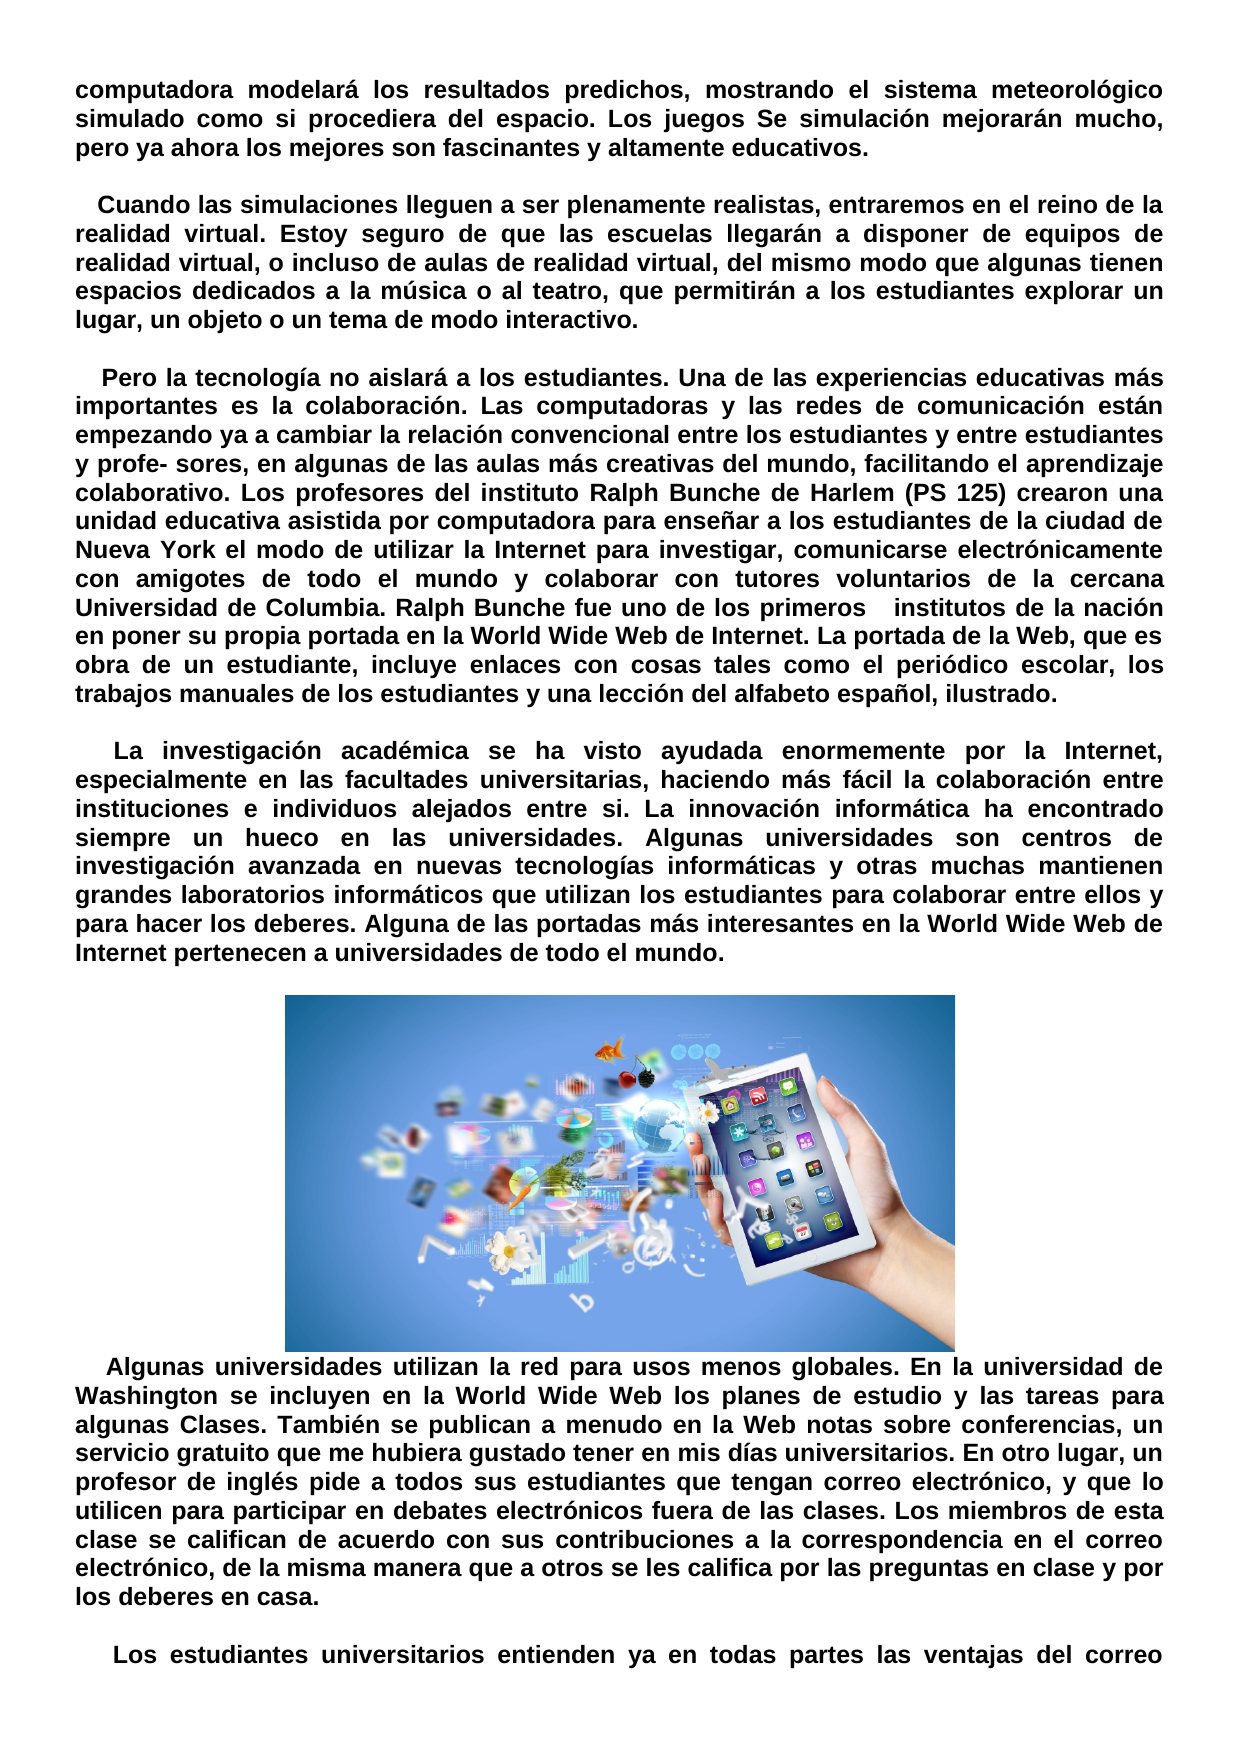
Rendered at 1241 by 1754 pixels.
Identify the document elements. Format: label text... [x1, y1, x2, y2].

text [75, 1639, 1165, 1668]
text Pero la tecnología no aislará a los estudiantes. Una de las experiencias educativas más importantes es la colaboración. Las computadoras y las redes de comunicación están empezando ya a cambiar la relación convencional entre los estudiantes y entre estudiantes y profe- sores, en algunas de las aulas más creativas del mundo, facilitando el aprendizaje colaborativo. Los profesores del instituto Ralph Bunche de Harlem (PS 125) crearon una unidad educativa asistida por computadora para enseñar a los estudiantes de la ciudad de Nueva York el modo de utilizar la Internet para investigar, comunicarse electrónicamente con amigotes de todo el mundo y colaborar con tutores voluntarios de la cercana Universidad de Columbia. Ralph Bunche fue uno de los primeros institutos de la nación en poner su propia portada en la World Wide Web de Internet. La portada de la Web, que es obra de un estudiante, incluye enlaces con cosas tales como el periódico escolar, los trabajos manuales de los estudiantes y una lección del alfabeto español, ilustrado. [75, 362, 1165, 707]
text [75, 75, 1165, 161]
text La investigación académica se ha visto ayudada enormemente por la Internet, especialmente en las facultades universitarias, haciendo más fácil la colaboración entre instituciones e individuos alejados entre si. La innovación informática ha encontrado siempre un hueco en las universidades. Algunas universidades son centros de investigación avanzada en nuevas tecnologías informáticas y otras muchas mantienen grandes laboratorios informáticos que utilizan los estudiantes para colaborar entre ellos y para hacer los deberes. Alguna de las portadas más interesantes en la World Wide Web de Internet pertenecen a universidades de todo el mundo. [75, 736, 1165, 966]
text Algunas universidades utilizan la red para usos menos globales. En la universidad de Washington se incluyen en la World Wide Web los planes de estudio y las tareas para algunas Clases. También se publican a menudo en la Web notas sobre conferencias, un servicio gratuito que me hubiera gustado tener en mis días universitarios. En otro lugar, un profesor de inglés pide a todos sus estudiantes que tengan correo electrónico, y que lo utilicen para participar en debates electrónicos fuera de las clases. Los miembros de esta clase se califican de acuerdo con sus contribuciones a la correspondencia en el correo electrónico, de la misma manera que a otros se les califica por las preguntas en clase y por los deberes en casa. [75, 1352, 1165, 1611]
picture [285, 995, 956, 1352]
text Cuando las simulaciones lleguen a ser plenamente realistas, entraremos en el reino de la realidad virtual. Estoy seguro de que las escuelas llegarán a disponer de equipos de realidad virtual, o incluso de aulas de realidad virtual, del mismo modo que algunas tienen espacios dedicados a la música o al teatro, que permitirán a los estudiantes explorar un lugar, un objeto o un tema de modo interactivo. [75, 190, 1165, 334]
